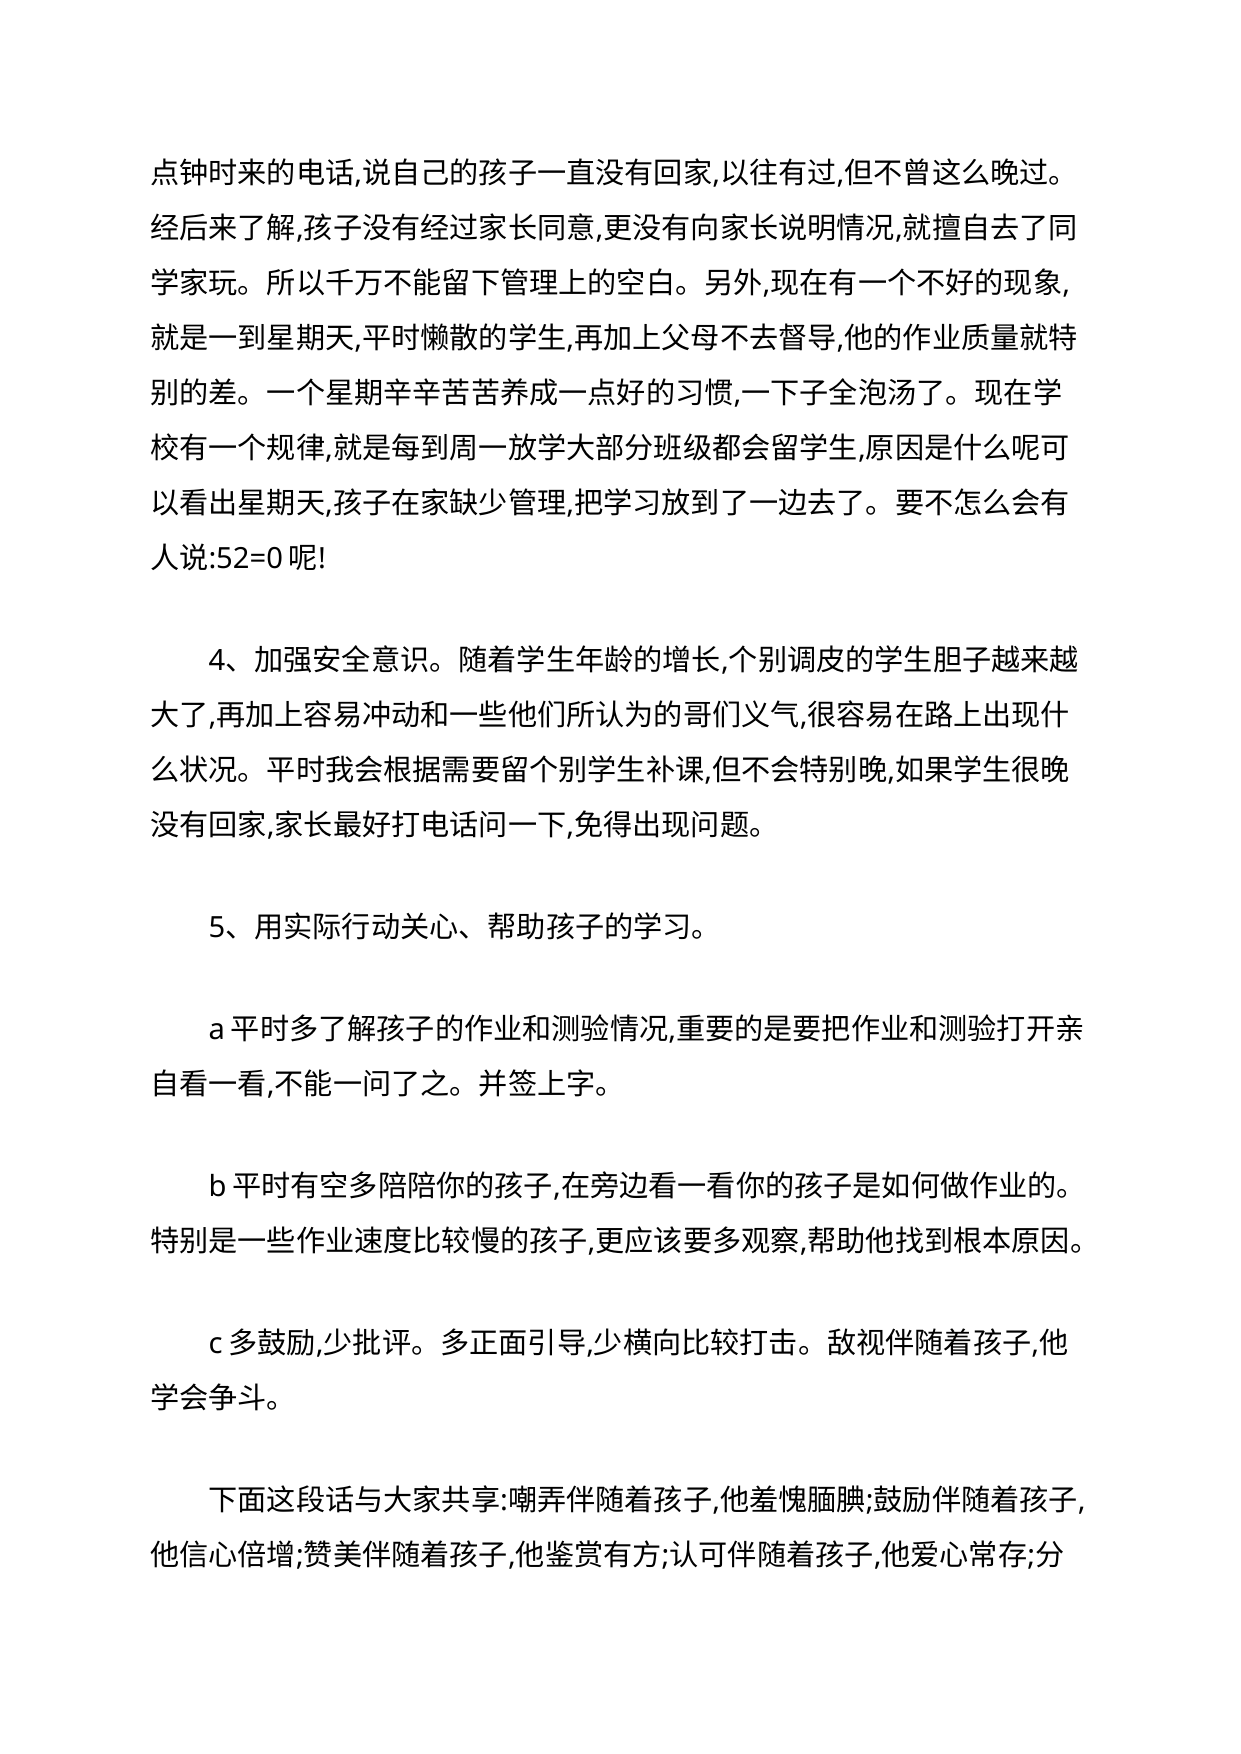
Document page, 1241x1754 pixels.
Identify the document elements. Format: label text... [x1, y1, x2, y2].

text 4、加强安全意识。随着学生年龄的增长,个别调皮的学生胆子越来越大了,再加上容易冲动和一些他们所认为的哥们义气,很容易在路上出现什么状况。平时我会根据需要留个别学生补课,但不会特别晚,如果学生很晚没有回家,家长最好打电话问一下,免得出现问题。 [150, 637, 1090, 844]
text b平时有空多陪陪你的孩子,在旁边看一看你的孩子是如何做作业的。特别是一些作业速度比较慢的孩子,更应该要多观察,帮助他找到根本原因。 [150, 1163, 1090, 1260]
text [150, 1477, 1090, 1574]
text 5、用实际行动关心、帮助孩子的学习。 [150, 904, 1090, 946]
text a平时多了解孩子的作业和测验情况,重要的是要把作业和测验打开亲自看一看,不能一问了之。并签上字。 [150, 1006, 1090, 1103]
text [150, 150, 1090, 577]
text c多鼓励,少批评。多正面引导,少横向比较打击。敌视伴随着孩子,他学会争斗。 [150, 1320, 1090, 1417]
